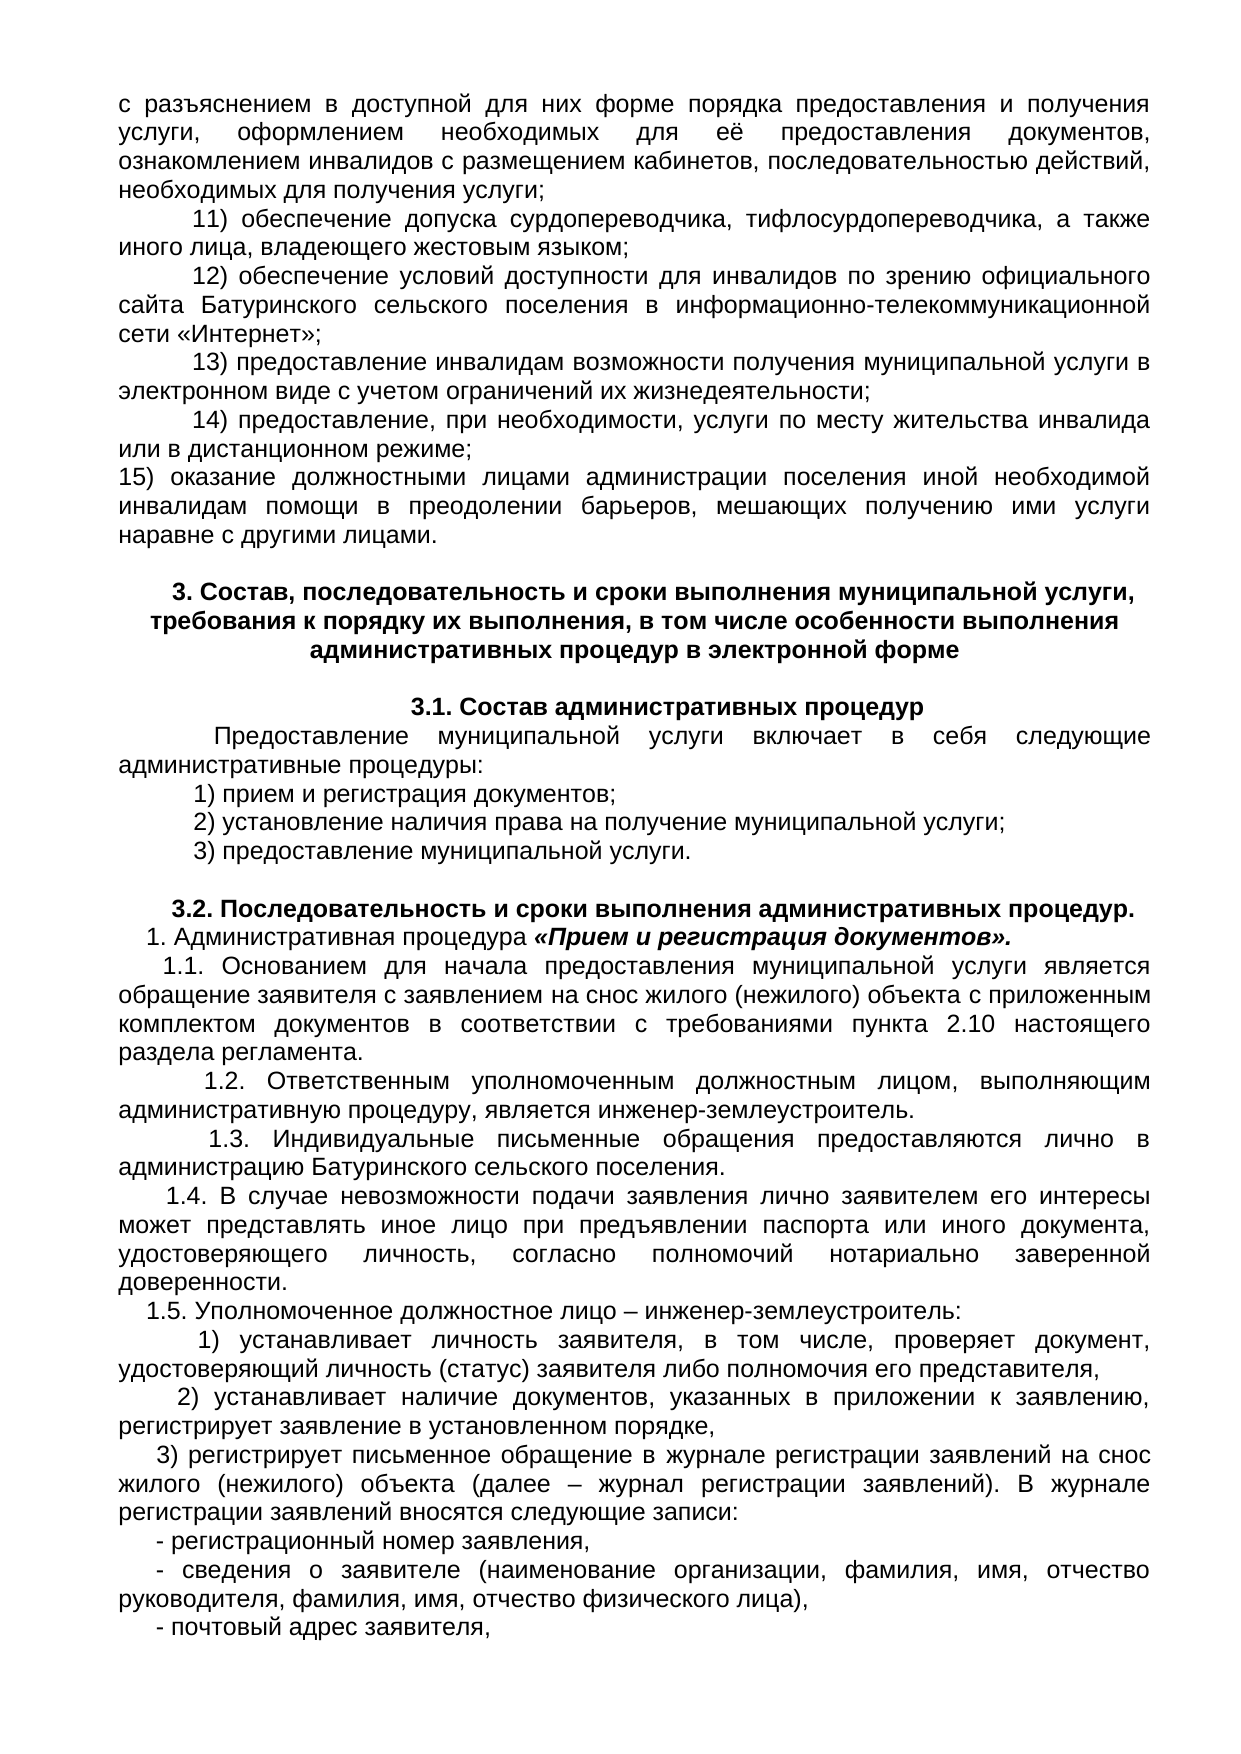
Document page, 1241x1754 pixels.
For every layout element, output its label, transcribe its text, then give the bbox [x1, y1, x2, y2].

text 14) предоставление, при необходимости, услуги по месту жительства инвалида или в дистанционном режиме; [118, 405, 1152, 462]
text 2) установление наличия права на получение муниципальной услуги; [118, 807, 1152, 836]
text 15) оказание должностными лицами администрации поселения иной необходимой инвалидам помощи в преодолении барьеров, мешающих получению ими услуги наравне с другими лицами. [118, 462, 1152, 549]
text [118, 89, 1152, 204]
text Предоставление муниципальной услуги включает в себя следующие административные процедуры: [118, 721, 1152, 779]
text 13) предоставление инвалидам возможности получения муниципальной услуги в электронном виде с учетом ограничений их жизнедеятельности; [118, 347, 1152, 405]
text 1.4. В случае невозможности подачи заявления лично заявителем его интересы может представлять иное лицо при предъявлении паспорта или иного документа, удостоверяющего личность, согласно полномочий нотариально заверенной доверенности. [118, 1181, 1152, 1296]
text 1) устанавливает личность заявителя, в том числе, проверяет документ, удостоверяющий личность (статус) заявителя либо полномочия его представителя, [118, 1325, 1152, 1382]
text 11) обеспечение допуска сурдопереводчика, тифлосурдопереводчика, а также иного лица, владеющего жестовым языком; [118, 204, 1152, 261]
text - почтовый адрес заявителя, [118, 1612, 1152, 1641]
text 1) прием и регистрация документов; [118, 779, 1152, 807]
text 1.2. Ответственным уполномоченным должностным лицом, выполняющим административную процедуру, является инженер-землеустроитель. [118, 1066, 1152, 1124]
text 1.1. Основанием для начала предоставления муниципальной услуги является обращение заявителя с заявлением на снос жилого (нежилого) объекта с приложенным комплектом документов в соответствии с требованиями пункта 2.10 настоящего раздела регламента. [118, 951, 1152, 1066]
text 3) предоставление муниципальной услуги. [118, 836, 1152, 865]
text 2) устанавливает наличие документов, указанных в приложении к заявлению, регистрирует заявление в установленном порядке, [118, 1382, 1152, 1440]
list 3. Состав, последовательность и сроки выполнения муниципальной услуги, требования к порядку их выполнения, в том числе особенности выполнения административных процедур в электронной форме [118, 577, 1152, 664]
list 3.1. Состав административных процедур [118, 692, 1152, 721]
text - сведения о заявителе (наименование организации, фамилия, имя, отчество руководителя, фамилия, имя, отчество физического лица), [118, 1555, 1152, 1612]
text 3) регистрирует письменное обращение в журнале регистрации заявлений на снос жилого (нежилого) объекта (далее – журнал регистрации заявлений). В журнале регистрации заявлений вносятся следующие записи: [118, 1440, 1152, 1526]
text 12) обеспечение условий доступности для инвалидов по зрению официального сайта Батуринского сельского поселения в информационно-телекоммуникационной сети «Интернет»; [118, 261, 1152, 347]
text 1.3. Индивидуальные письменные обращения предоставляются лично в администрацию Батуринского сельского поселения. [118, 1124, 1152, 1181]
text 1. Административная процедура «Прием и регистрация документов». [118, 922, 1152, 951]
list 3.2. Последовательность и сроки выполнения административных процедур. [118, 894, 1152, 922]
text - регистрационный номер заявления, [118, 1526, 1152, 1555]
text 1.5. Уполномоченное должностное лицо – инженер-землеустроитель: [118, 1296, 1152, 1325]
